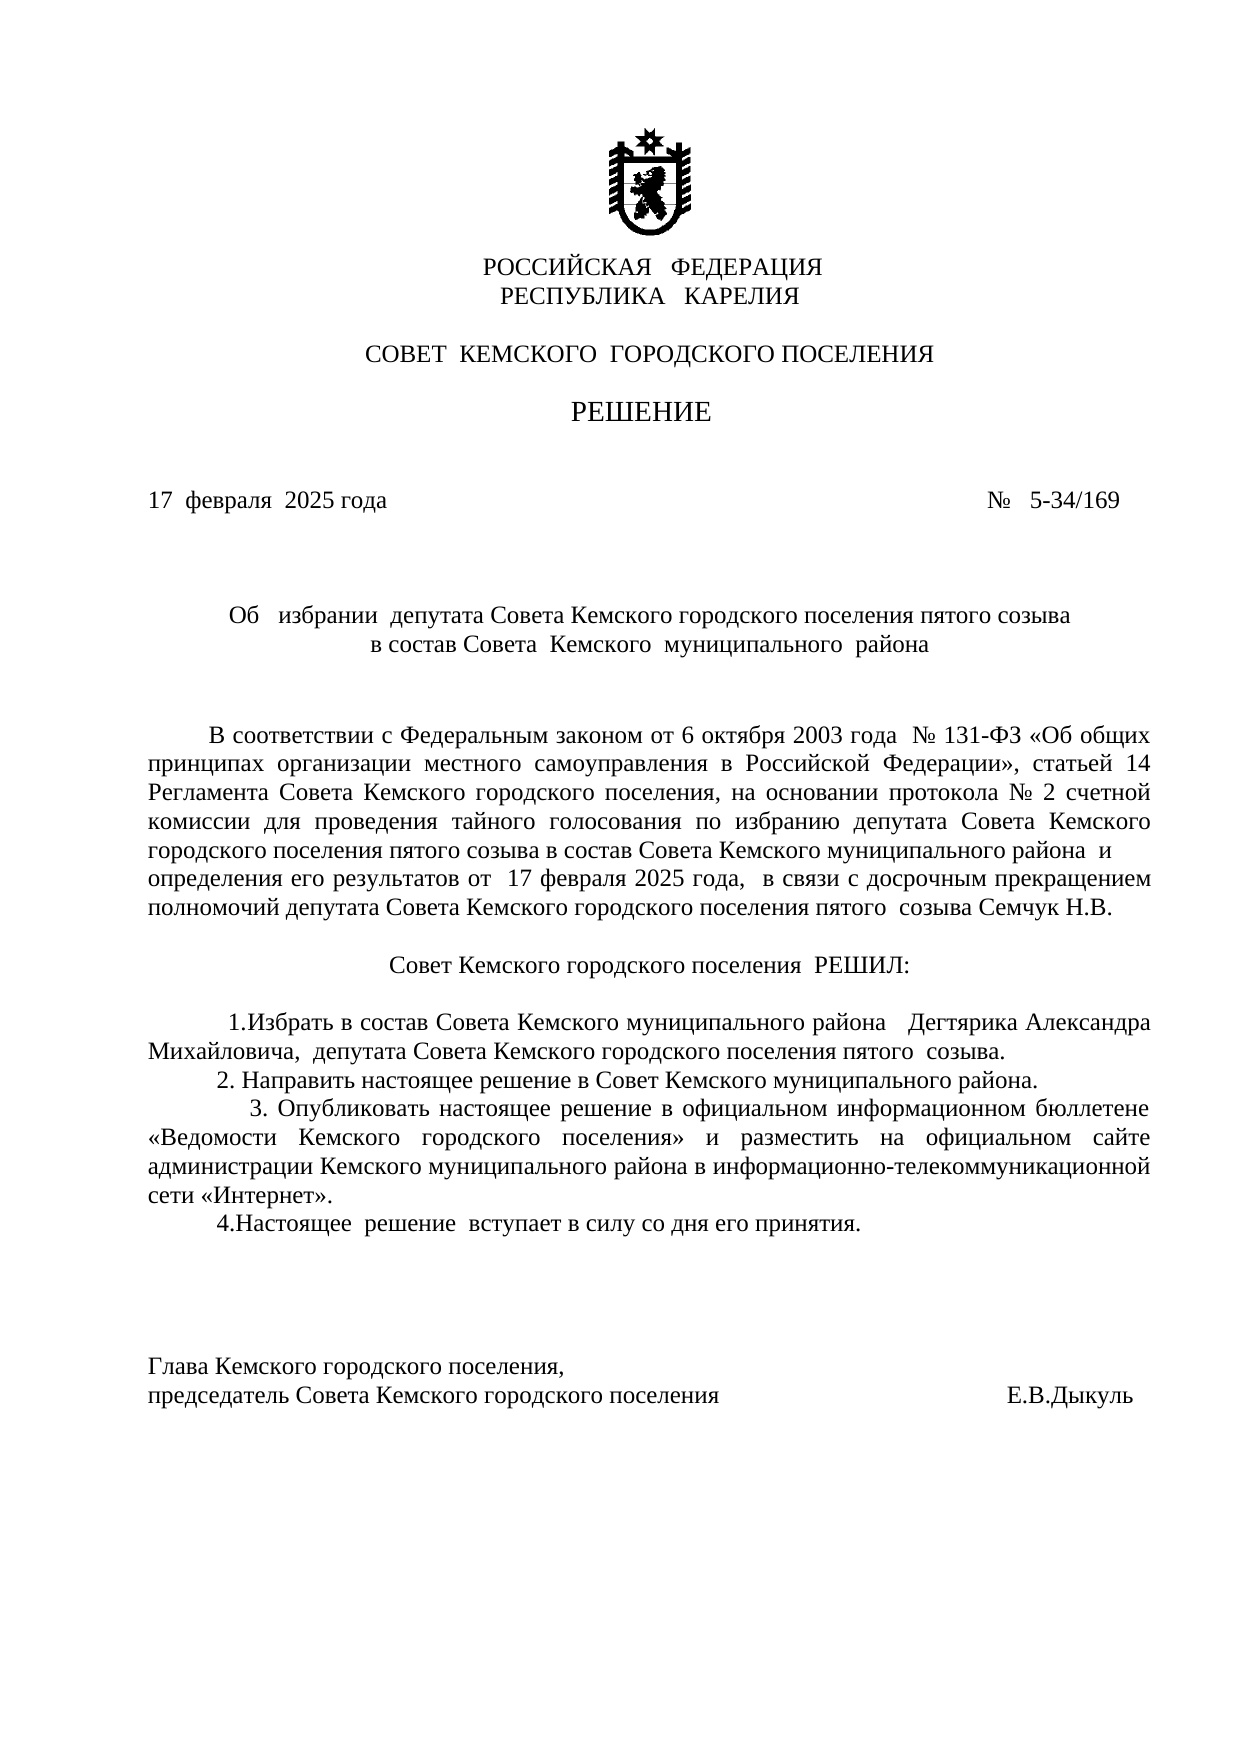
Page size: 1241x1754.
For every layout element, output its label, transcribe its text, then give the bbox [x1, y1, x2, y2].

text Глава Кемского городского поселения, [148, 1351, 1152, 1380]
text в состав Совета Кемского муниципального района [148, 629, 1152, 657]
text председатель Совета Кемского городского поселения Е.В.Дыкуль [148, 1380, 1152, 1409]
text определения его результатов от 17 февраля 2025 года, в связи с досрочным прекращением полномочий депутата Совета Кемского городского поселения пятого созыва Семчук Н.В. [148, 863, 1152, 921]
text В соответствии с Федеральным законом от 6 октября 2003 года № 131-ФЗ «Об общих принципах организации местного самоуправления в Российской Федерации», статьей 14 Регламента Совета Кемского городского поселения, на основании протокола № 2 счетной комиссии для проведения тайного голосования по избранию депутата Совета Кемского городского поселения пятого созыва в состав Совета Кемского муниципального района и [148, 720, 1152, 863]
text 4.Настоящее решение вступает в силу со дня его принятия. [148, 1208, 1152, 1237]
text Об избрании депутата Совета Кемского городского поселения пятого созыва [148, 600, 1152, 629]
text 3. Опубликовать настоящее решение в официальном информационном бюллетене «Ведомости Кемского городского поселения» и разместить на официальном сайте администрации Кемского муниципального района в информационно-телекоммуникационной сети «Интернет». [148, 1093, 1152, 1208]
text 17 февраля 2025 года № 5-34/169 [148, 485, 1152, 514]
text СОВЕТ КЕМСКОГО ГОРОДСКОГО ПОСЕЛЕНИЯ [148, 339, 1152, 367]
subtitle РЕШЕНИЕ [148, 394, 1152, 427]
subtitle РЕСПУБЛИКА КАРЕЛИЯ [148, 281, 1152, 310]
text 2. Направить настоящее решение в Совет Кемского муниципального района. [148, 1065, 1152, 1093]
text 1.Избрать в состав Совета Кемского муниципального района Дегтярика Александра Михайловича, депутата Совета Кемского городского поселения пятого созыва. [148, 1007, 1152, 1065]
text РОССИЙСКАЯ ФЕДЕРАЦИЯ [148, 252, 1152, 281]
text Совет Кемского городского поселения РЕШИЛ: [148, 950, 1152, 978]
